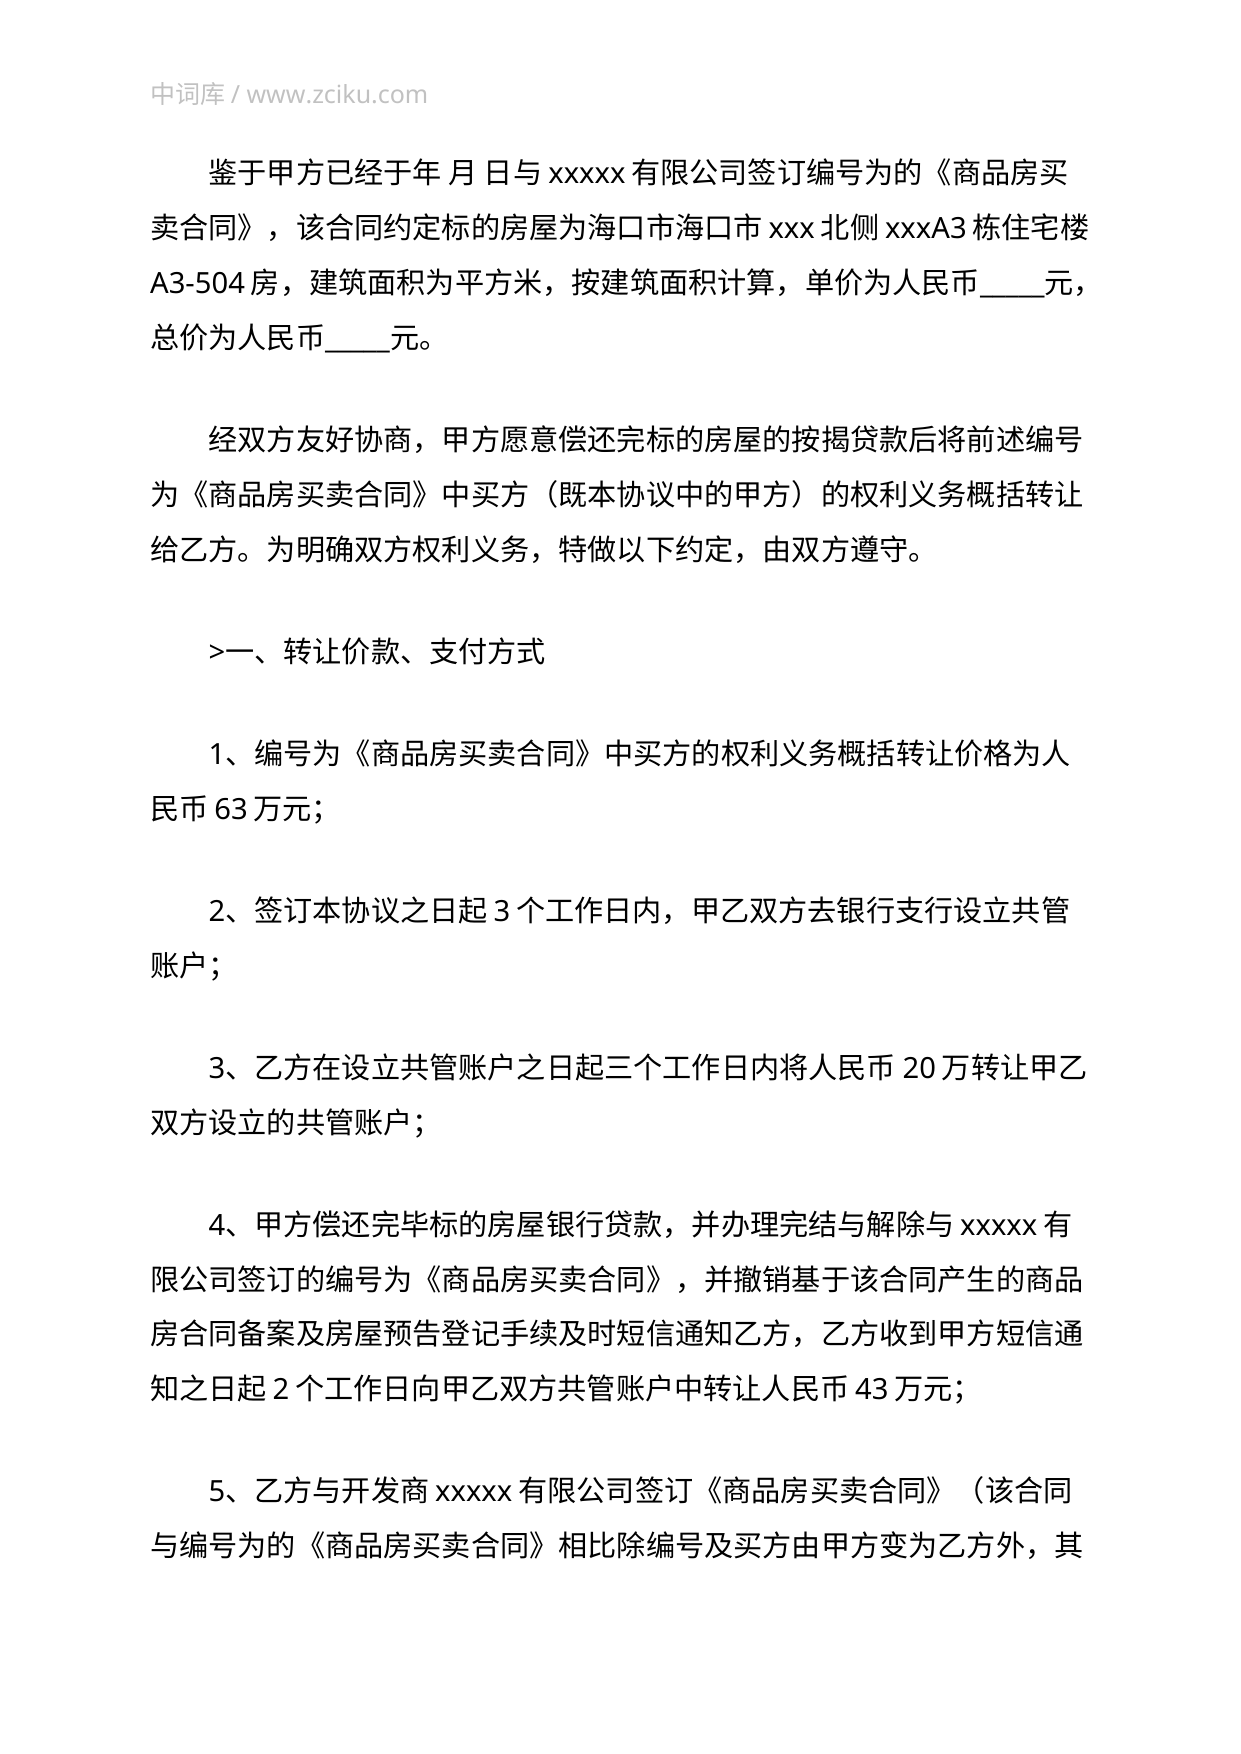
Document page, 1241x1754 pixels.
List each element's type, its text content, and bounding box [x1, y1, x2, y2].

text 2、签订本协议之日起3个工作日内，甲乙双方去银行支行设立共管账户； [150, 887, 1090, 985]
text >一、转让价款、支付方式 [150, 628, 1090, 671]
text 鉴于甲方已经于年 月 日与xxxxx有限公司签订编号为的《商品房买卖合同》，该合同约定标的房屋为海口市海口市xxx北侧xxxA3栋住宅楼A3-504房，建筑面积为平方米，按建筑面积计算，单价为人民币_____元，总价为人民币_____元。 [150, 150, 1090, 357]
text 经双方友好协商，甲方愿意偿还完标的房屋的按揭贷款后将前述编号为《商品房买卖合同》中买方（既本协议中的甲方）的权利义务概括转让给乙方。为明确双方权利义务，特做以下约定，由双方遵守。 [150, 417, 1090, 569]
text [150, 1468, 1090, 1565]
text 4、甲方偿还完毕标的房屋银行贷款，并办理完结与解除与xxxxx有限公司签订的编号为《商品房买卖合同》，并撤销基于该合同产生的商品房合同备案及房屋预告登记手续及时短信通知乙方，乙方收到甲方短信通知之日起2个工作日向甲乙双方共管账户中转让人民币43万元； [150, 1201, 1090, 1408]
text 1、编号为《商品房买卖合同》中买方的权利义务概括转让价格为人民币63万元； [150, 731, 1090, 828]
text 3、乙方在设立共管账户之日起三个工作日内将人民币 20万转让甲乙双方设立的共管账户； [150, 1044, 1090, 1142]
